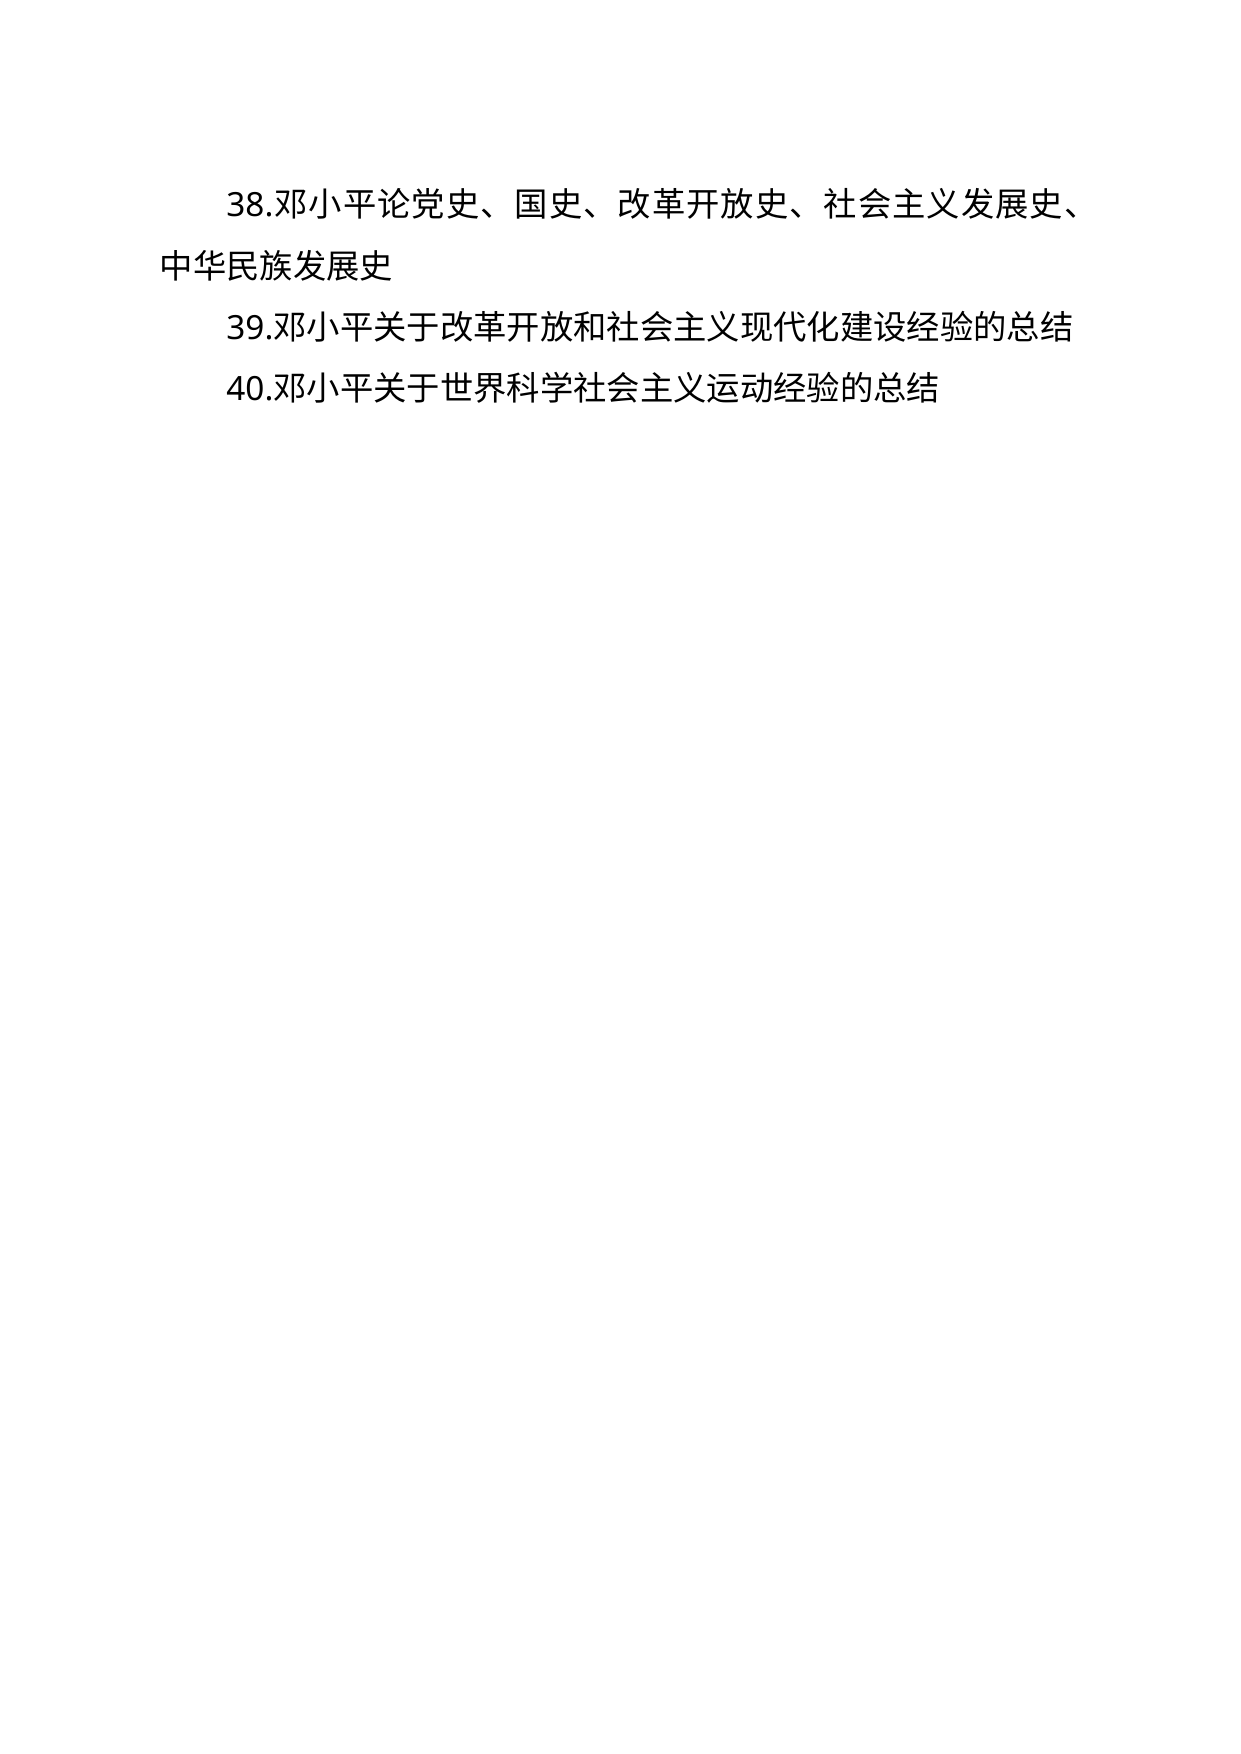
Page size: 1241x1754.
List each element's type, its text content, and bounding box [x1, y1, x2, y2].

text 40.邓小平关于世界科学社会主义运动经验的总结 [159, 355, 1098, 416]
text 38.邓小平论党史、国史、改革开放史、社会主义发展史、中华民族发展史 [159, 172, 1098, 294]
text 39.邓小平关于改革开放和社会主义现代化建设经验的总结 [159, 294, 1098, 355]
